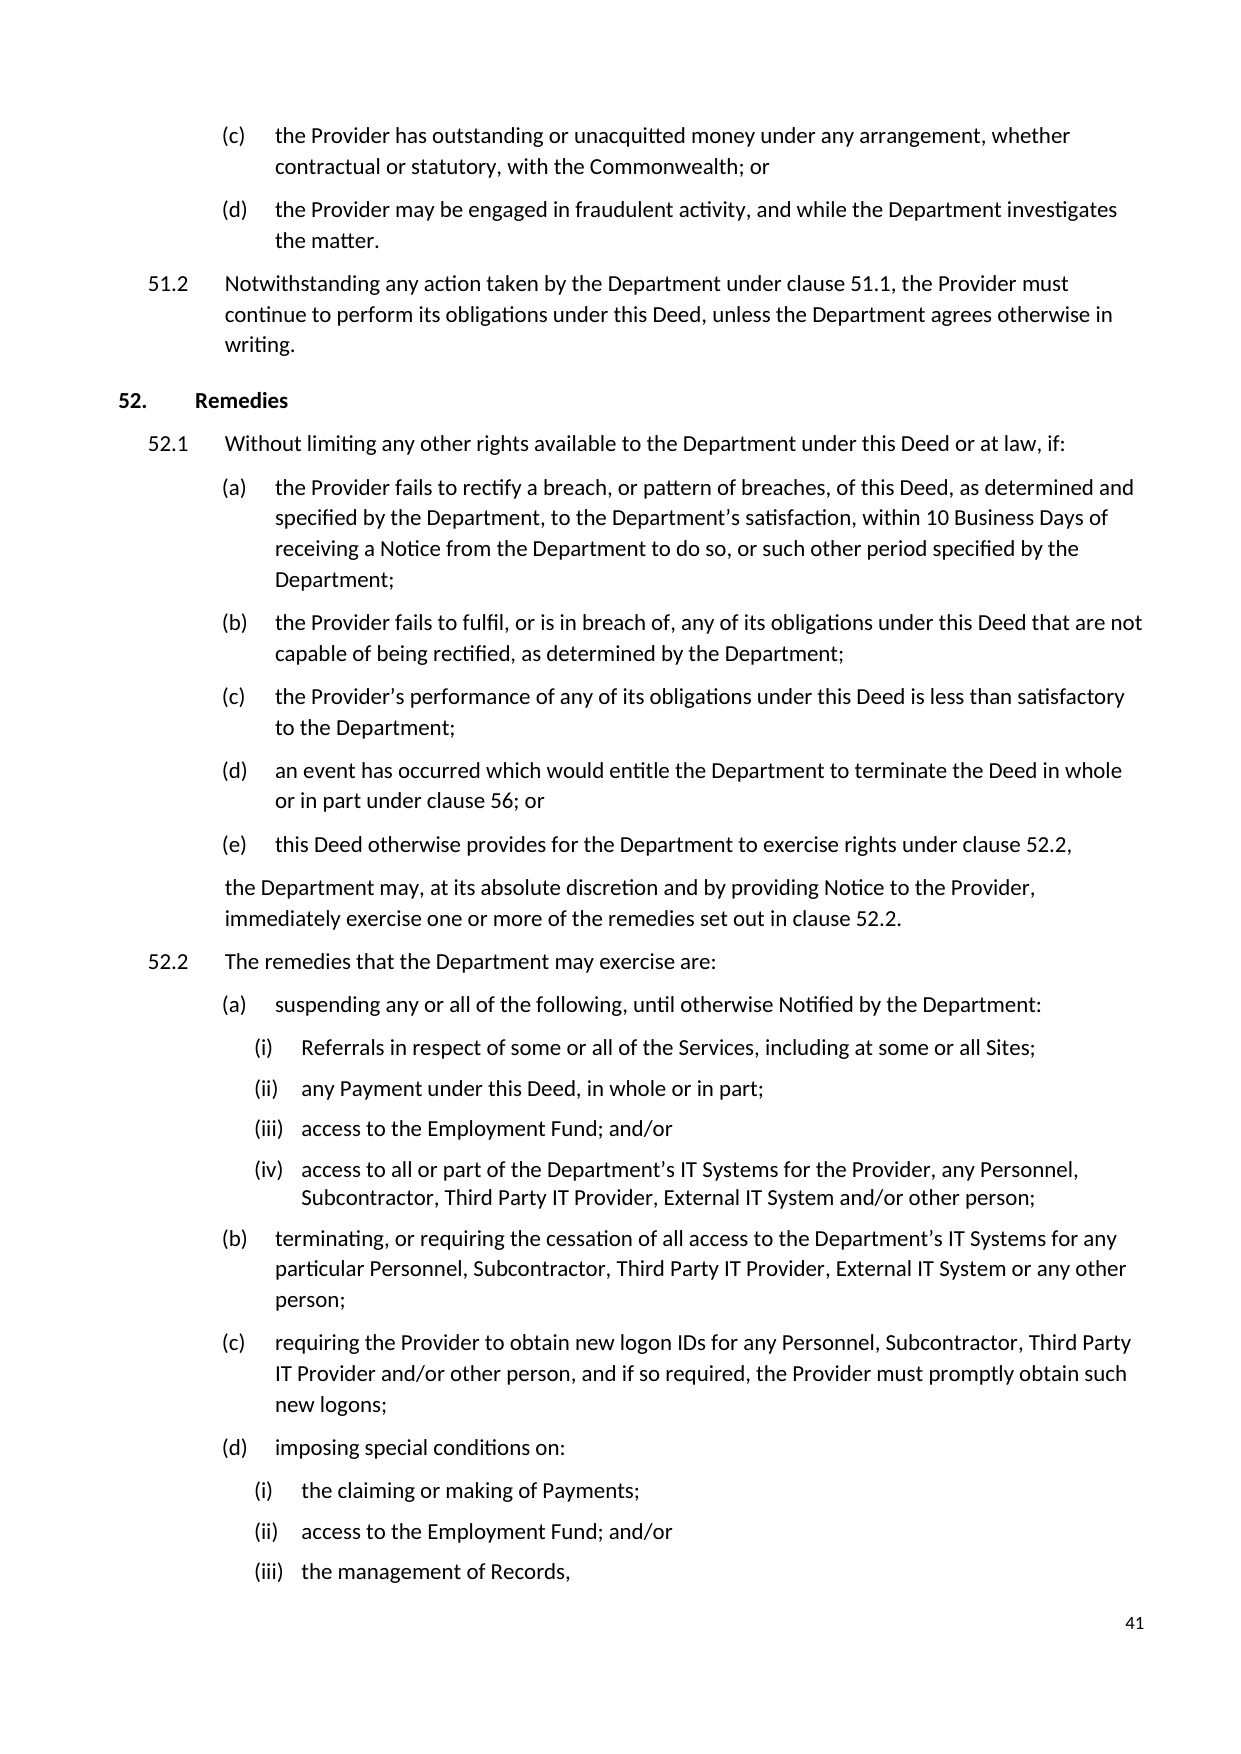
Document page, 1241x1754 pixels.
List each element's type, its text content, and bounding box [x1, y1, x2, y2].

text the Provider has outstanding or unacquitted money under any arrangement, whether contractual or statutory, with the Commonwealth; or [222, 121, 1144, 180]
list the management of Records, [254, 1557, 1144, 1585]
text Without limiting any other rights available to the Department under this Deed or at law, if: [148, 429, 1144, 457]
text Remedies [118, 386, 1144, 414]
text terminating, or requiring the cessation of all access to the Department’s IT Systems for any particular Personnel, Subcontractor, Third Party IT Provider, External IT System or any other person; [222, 1224, 1144, 1313]
text Notwithstanding any action taken by the Department under clause 51.1, the Provider must continue to perform its obligations under this Deed, unless the Department agrees otherwise in writing. [148, 269, 1144, 358]
list access to the Employment Fund; and/or [254, 1517, 1144, 1545]
list the claiming or making of Payments; [254, 1476, 1144, 1504]
list any Payment under this Deed, in whole or in part; [254, 1074, 1144, 1102]
text The remedies that the Department may exercise are: [148, 947, 1144, 975]
text imposing special conditions on: [222, 1433, 1144, 1461]
text the Provider fails to rectify a breach, or pattern of breaches, of this Deed, as determined and specified by the Department, to the Department’s satisfaction, within 10 Business Days of receiving a Notice from the Department to do so, or such other period specified by the Department; [222, 473, 1144, 593]
text this Deed otherwise provides for the Department to exercise rights under clause 52.2, [222, 830, 1144, 858]
text requiring the Provider to obtain new logon IDs for any Personnel, Subcontractor, Third Party IT Provider and/or other person, and if so required, the Provider must promptly obtain such new logons; [222, 1328, 1144, 1418]
text the Department may, at its absolute discretion and by providing Notice to the Provider, immediately exercise one or more of the remedies set out in clause 52.2. [224, 873, 1144, 932]
text the Provider may be engaged in fraudulent activity, and while the Department investigates the matter. [222, 195, 1144, 254]
list access to the Employment Fund; and/or [254, 1114, 1144, 1143]
text the Provider fails to fulfil, or is in breach of, any of its obligations under this Deed that are not capable of being rectified, as determined by the Department; [222, 608, 1144, 667]
text suspending any or all of the following, until otherwise Notified by the Department: [222, 990, 1144, 1018]
text the Provider’s performance of any of its obligations under this Deed is less than satisfactory to the Department; [222, 682, 1144, 741]
text an event has occurred which would entitle the Department to terminate the Deed in whole or in part under clause 56; or [222, 756, 1144, 815]
list access to all or part of the Department’s IT Systems for the Provider, any Personnel, Subcontractor, Third Party IT Provider, External IT System and/or other person; [254, 1155, 1144, 1211]
list Referrals in respect of some or all of the Services, including at some or all Sites; [254, 1033, 1144, 1062]
